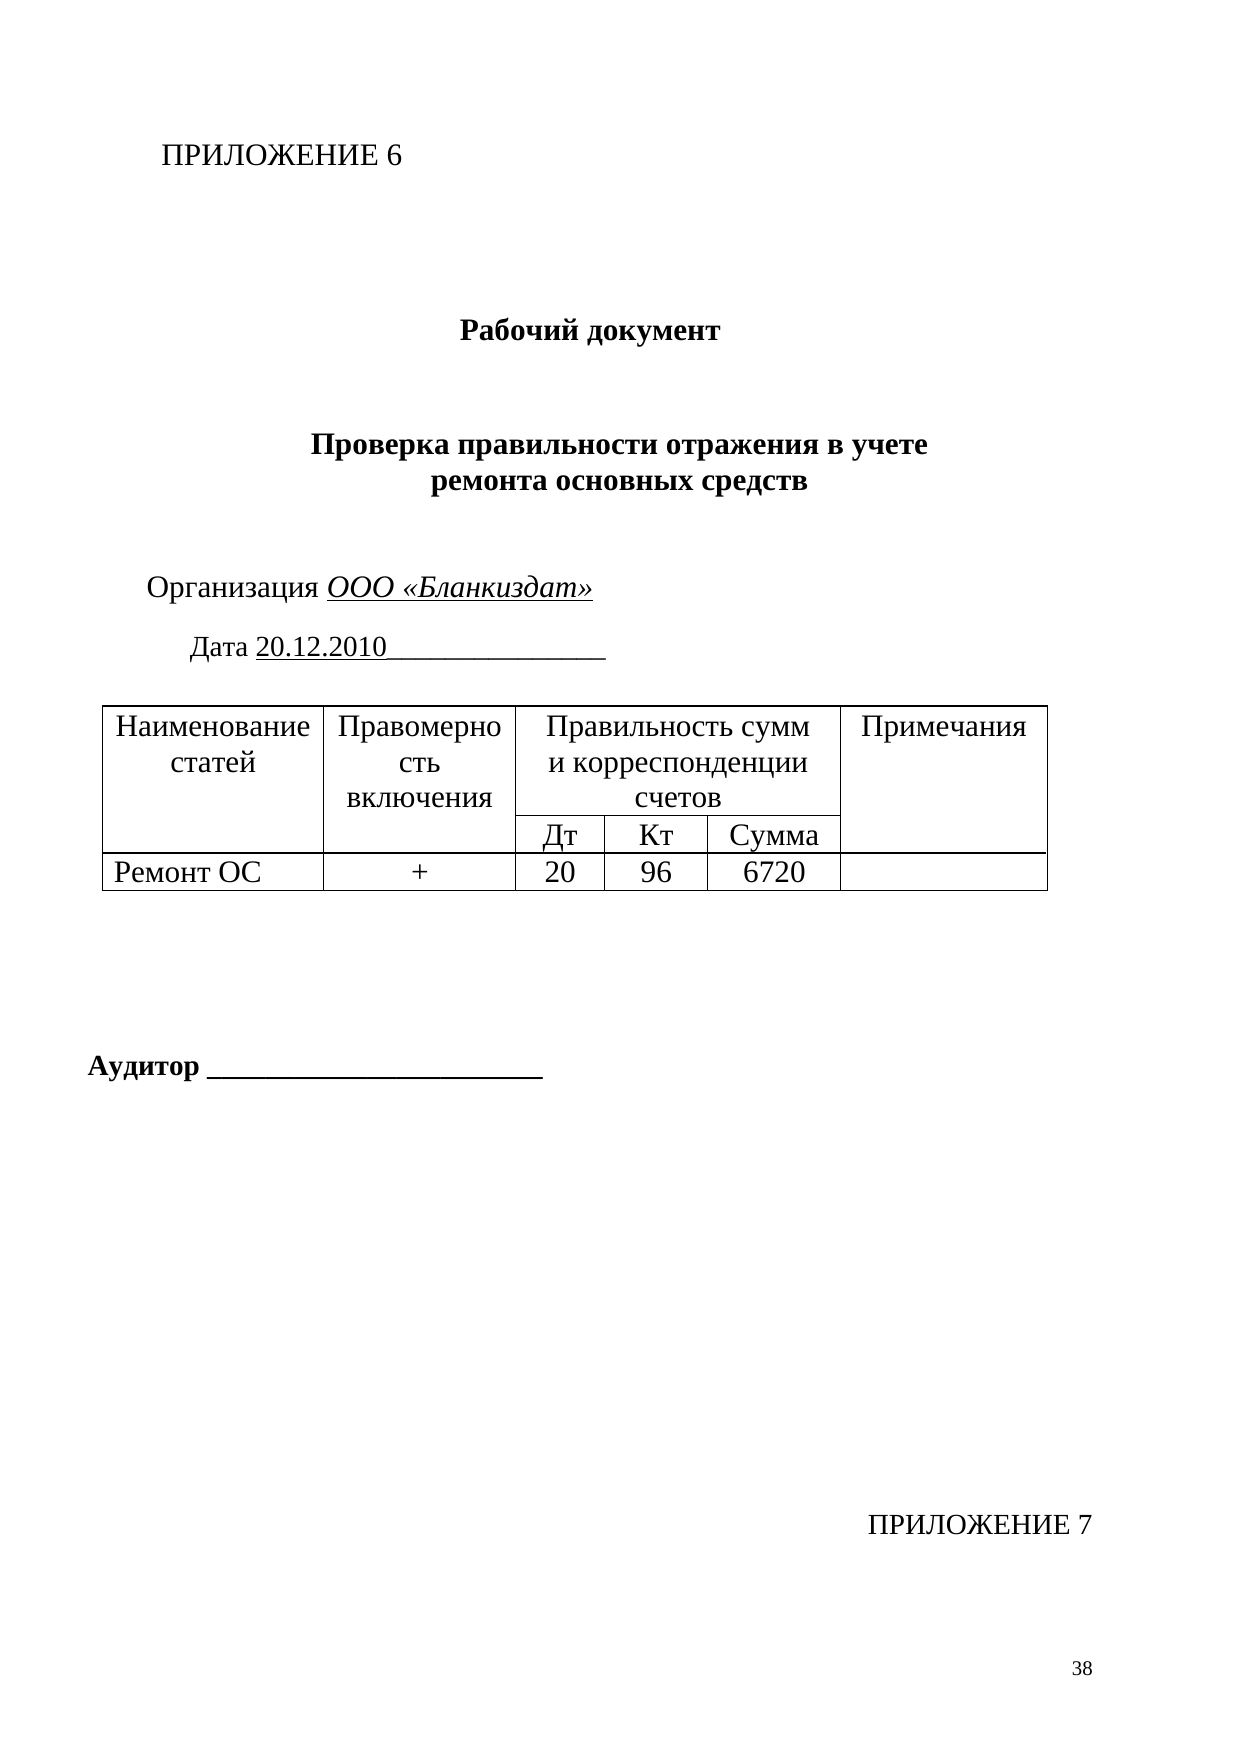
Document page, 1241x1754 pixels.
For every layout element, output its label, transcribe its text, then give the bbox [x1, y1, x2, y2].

table_header Правомерность включения [324, 707, 515, 852]
table_cell Кт [605, 816, 707, 852]
text Проверка правильности отражения в учете [87, 425, 1092, 461]
table_cell Сумма [708, 816, 840, 852]
text Организация ООО «Бланкиздат» [87, 569, 1092, 604]
text ремонта основных средств [87, 461, 1092, 497]
subtitle ПРИЛОЖЕНИЕ 7 [87, 1507, 1092, 1541]
table_cell Ремонт ОС [103, 854, 323, 890]
table_cell [841, 852, 1047, 890]
table_cell + [324, 854, 515, 890]
table_header Примечания [841, 707, 1047, 852]
table_cell 96 [605, 854, 707, 890]
table_cell Дт [516, 816, 604, 852]
subtitle Дата 20.12.2010_______________ [87, 629, 1092, 663]
table_header Правильность сумм и корреспонденции счетов [516, 707, 840, 815]
subtitle Аудитор _______________________ [87, 1048, 1092, 1082]
table_header Наименование статей [103, 707, 323, 852]
subtitle ПРИЛОЖЕНИЕ 6 [87, 136, 1092, 172]
table_cell 20 [516, 854, 604, 890]
table_cell 6720 [708, 854, 840, 890]
subtitle Рабочий документ [87, 311, 1092, 347]
